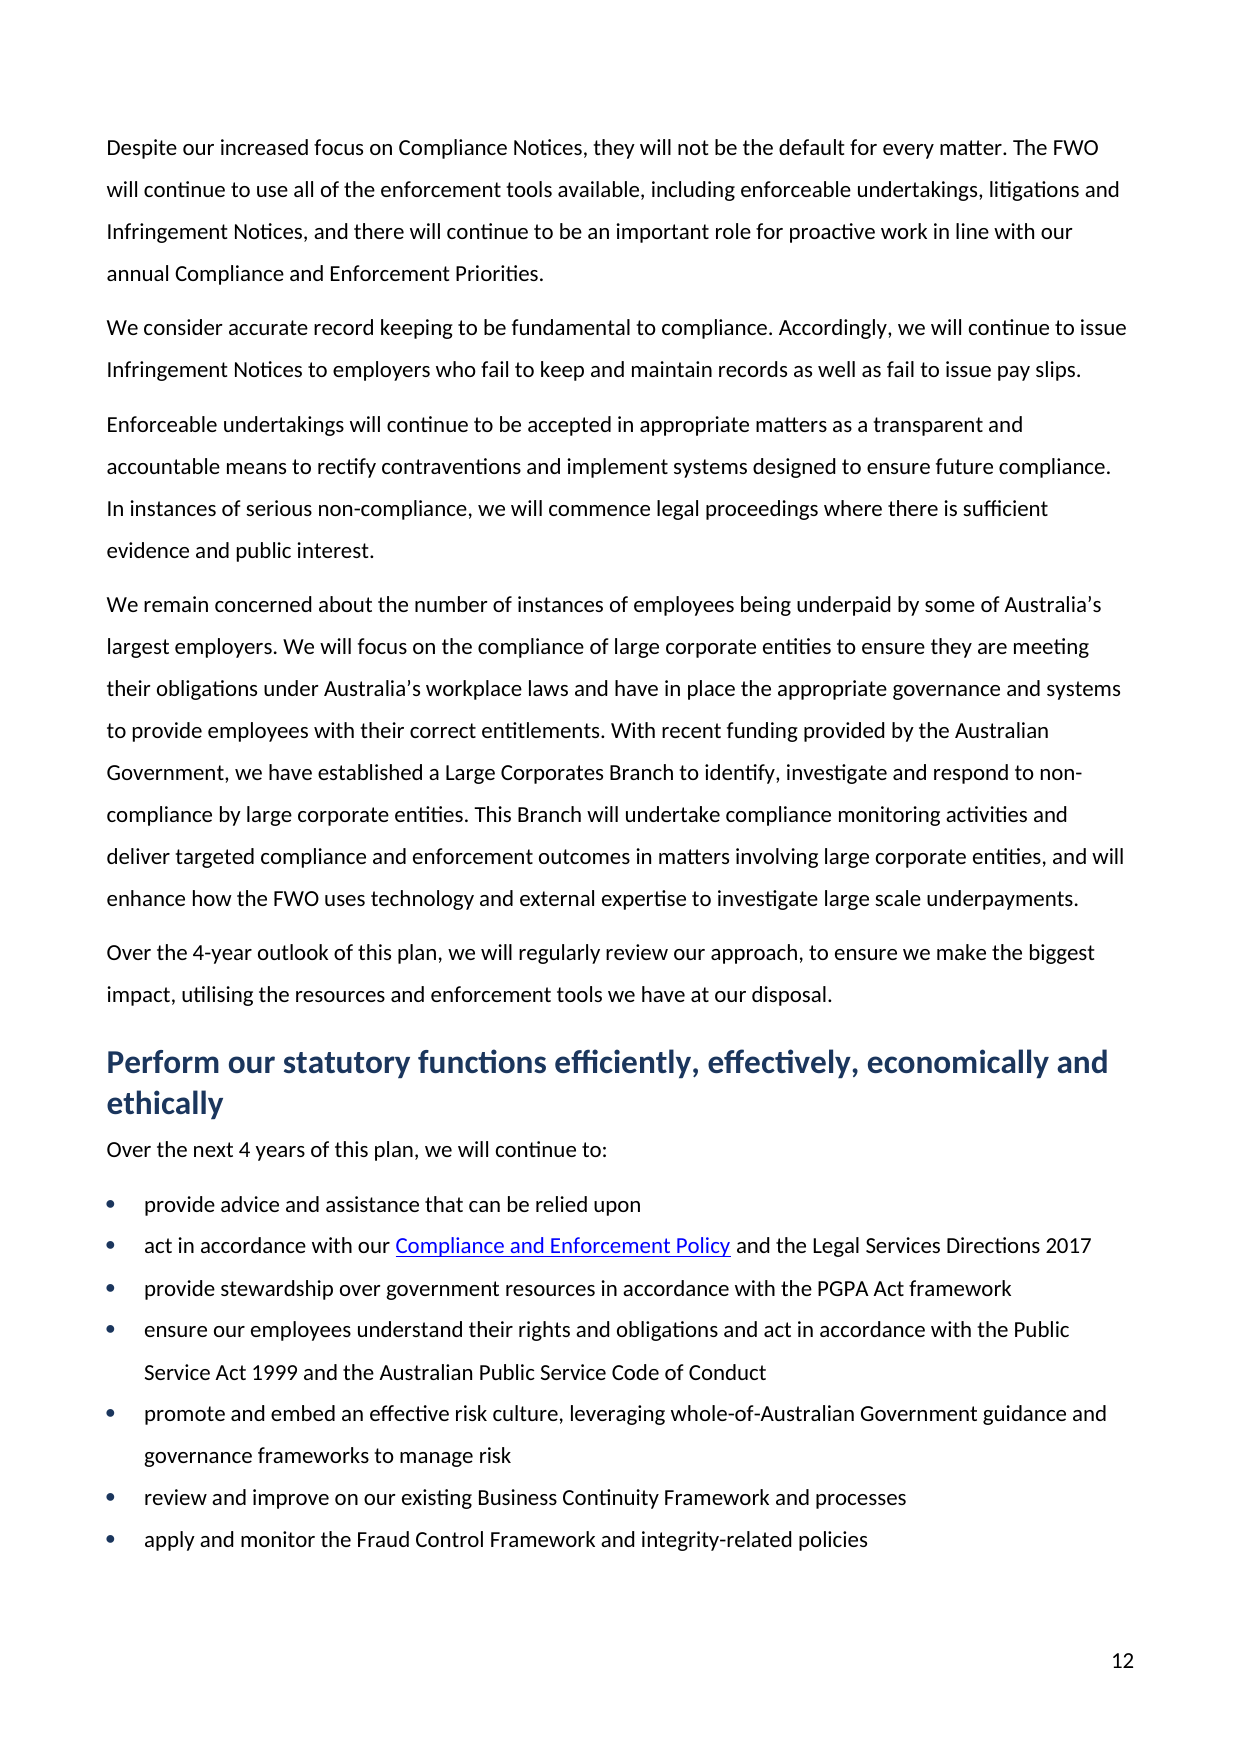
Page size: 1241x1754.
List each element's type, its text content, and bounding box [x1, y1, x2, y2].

list provide advice and assistance that can be relied upon [106, 1190, 1134, 1218]
text We remain concerned about the number of instances of employees being underpaid by some of Australia’s largest employers. We will focus on the compliance of large corporate entities to ensure they are meeting their obligations under Australia’s workplace laws and have in place the appropriate governance and systems to provide employees with their correct entitlements. With recent funding provided by the Australian Government, we have established a Large Corporates Branch to identify, investigate and respond to non-compliance by large corporate entities. This Branch will undertake compliance monitoring activities and deliver targeted compliance and enforcement outcomes in matters involving large corporate entities, and will enhance how the FWO uses technology and external expertise to investigate large scale underpayments. [106, 590, 1134, 912]
text Over the 4-year outlook of this plan, we will regularly review our approach, to ensure we make the biggest impact, utilising the resources and enforcement tools we have at our disposal. [106, 938, 1134, 1008]
list promote and embed an effective risk culture, leveraging whole-of-Australian Government guidance and governance frameworks to manage risk [106, 1399, 1134, 1469]
list review and improve on our existing Business Continuity Framework and processes [106, 1483, 1134, 1512]
list apply and monitor the Fraud Control Framework and integrity-related policies [106, 1526, 1134, 1553]
list ensure our employees understand their rights and obligations and act in accordance with the Public Service Act 1999 and the Australian Public Service Code of Conduct [106, 1316, 1134, 1386]
text Despite our increased focus on Compliance Notices, they will not be the default for every matter. The FWO will continue to use all of the enforcement tools available, including enforceable undertakings, litigations and Infringement Notices, and there will continue to be an important role for proactive work in line with our annual Compliance and Enforcement Priorities. [106, 133, 1134, 287]
list act in accordance with our Compliance and Enforcement Policy and the Legal Services Directions 2017 [106, 1232, 1134, 1260]
text Over the next 4 years of this plan, we will continue to: [106, 1135, 1134, 1163]
text Enforceable undertakings will continue to be accepted in appropriate matters as a transparent and accountable means to rectify contraventions and implement systems designed to ensure future compliance. In instances of serious non-compliance, we will commence legal proceedings where there is sufficient evidence and public interest. [106, 410, 1134, 564]
text We consider accurate record keeping to be fundamental to compliance. Accordingly, we will continue to issue Infringement Notices to employers who fail to keep and maintain records as well as fail to issue pay slips. [106, 313, 1134, 383]
subtitle Perform our statutory functions efficiently, effectively, economically and ethically [106, 1041, 1134, 1123]
list provide stewardship over government resources in accordance with the PGPA Act framework [106, 1274, 1134, 1302]
